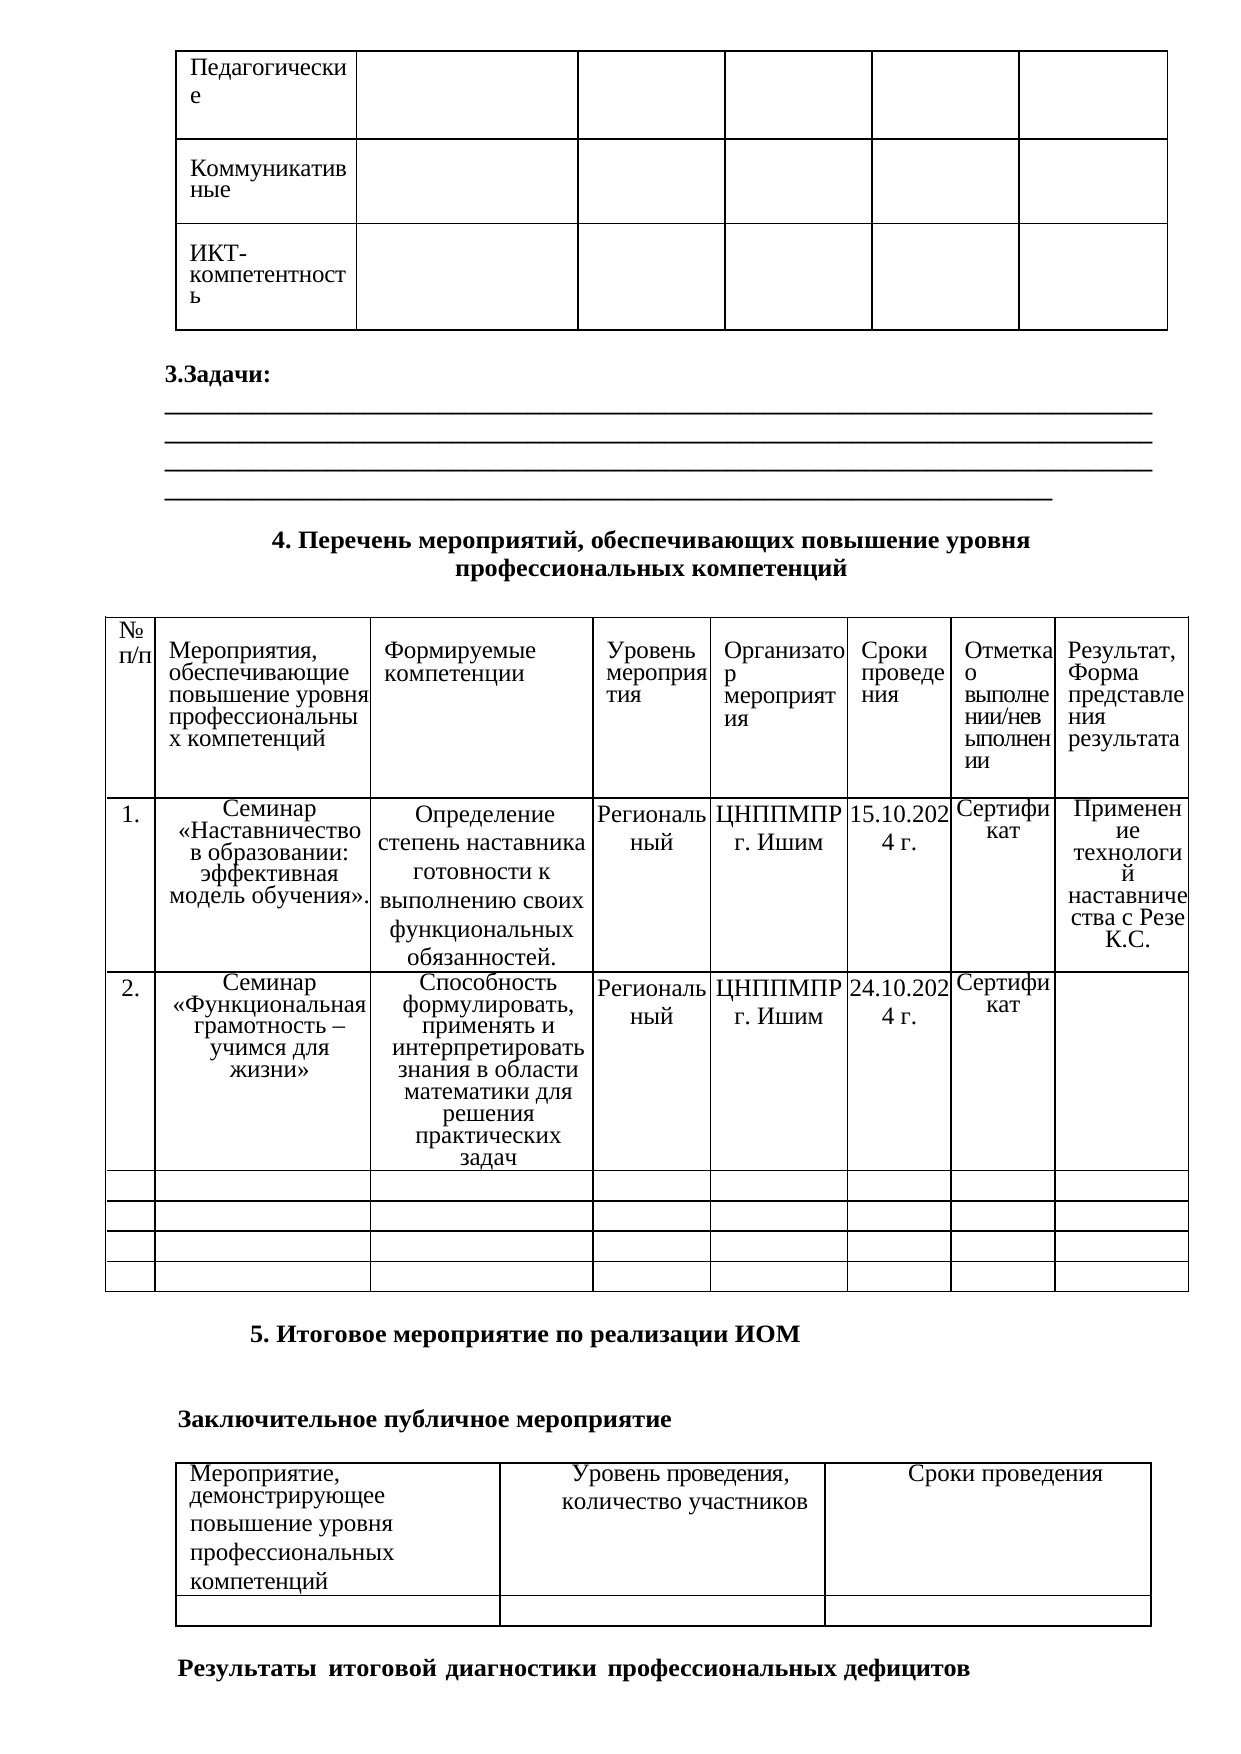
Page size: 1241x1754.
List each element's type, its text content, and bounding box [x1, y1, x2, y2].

table_cell [826, 1596, 1150, 1625]
table_cell 1. [106, 798, 154, 971]
table_cell [848, 1171, 950, 1200]
table_header №п/п [106, 618, 154, 773]
table_cell [711, 774, 847, 797]
table_cell [594, 1232, 710, 1261]
table_cell [711, 1262, 847, 1291]
table_cell Региональный [594, 973, 710, 1169]
text 4. Перечень мероприятий, обеспечивающих повышение уровня профессиональных компетенций [177, 526, 1125, 582]
table_cell [726, 224, 871, 329]
table_cell [848, 1202, 950, 1230]
table_cell [711, 1232, 847, 1261]
table_cell 24.10.2024 г. [848, 973, 950, 1169]
table_cell [156, 1232, 370, 1261]
table_cell Способность формулировать, применять и интерпретировать знания в области математики для решения практических задач [371, 973, 592, 1169]
table_cell Сертификат [952, 799, 1054, 971]
text 3.Задачи: ____________________________________________________________________________________________________________________________________________________________________________________________________________________________________________________________________________________________________________________ [164, 359, 1163, 503]
text Заключительное публичное мероприятие [177, 1404, 873, 1433]
table_cell Определение степень наставника готовности к выполнению своих функциональных обязанностей. [371, 799, 592, 971]
table_header Сроки проведения [826, 1464, 1150, 1595]
table_cell [873, 52, 1018, 138]
table_cell 15.10.2024 г. [848, 799, 950, 971]
table_cell [156, 1202, 370, 1230]
table_cell [952, 1202, 1054, 1230]
table_cell ЦНППМПР г. Ишим [711, 973, 847, 1169]
table_cell [594, 1171, 710, 1200]
table_cell [594, 1262, 710, 1291]
table_cell [594, 1202, 710, 1230]
table_cell [371, 1171, 592, 1200]
table_cell [106, 1231, 154, 1261]
table_cell [1056, 1202, 1188, 1230]
text 5. Итоговое мероприятие по реализации ИОМ [177, 1319, 873, 1348]
table_cell [579, 52, 724, 138]
table_cell [1056, 1262, 1188, 1291]
table_cell Коммуникативные [177, 140, 356, 223]
table_cell [371, 1232, 592, 1261]
table_cell [952, 1262, 1054, 1291]
table_cell [156, 1262, 370, 1291]
table_cell ЦНППМПР г. Ишим [711, 799, 847, 971]
table_cell [579, 140, 724, 223]
table_cell [848, 774, 950, 797]
table_cell [1056, 1232, 1188, 1261]
table_cell [1056, 774, 1188, 797]
table_header Мероприятие, демонстрирующее повышение уровня профессиональных компетенций [177, 1464, 499, 1595]
table_cell [156, 1171, 370, 1200]
table_cell [371, 774, 592, 797]
table_header Уровень проведения, количество участников [501, 1464, 824, 1595]
table_cell [371, 1262, 592, 1291]
table_header Организатор мероприятия [711, 618, 847, 773]
table_cell [1020, 140, 1167, 223]
table_cell [952, 1232, 1054, 1261]
table_cell Применение технологий наставничества с Резе К.С. [1056, 799, 1188, 971]
table_cell [848, 1232, 950, 1261]
table_header Уровень мероприятия [594, 618, 710, 773]
table_header Сроки проведения [848, 618, 950, 773]
table_cell [726, 52, 871, 138]
table_cell [1020, 224, 1167, 329]
table_cell Семинар «Наставничество в образовании: эффективная модель обучения». [156, 799, 370, 971]
table_cell Региональный [594, 799, 710, 971]
table_cell [594, 774, 710, 797]
table_cell [711, 1202, 847, 1230]
table_cell [357, 52, 577, 138]
table_header Результат, Форма представления результата [1056, 618, 1188, 773]
table_cell 2. [106, 972, 154, 1169]
text Результаты итоговой диагностики профессиональных дефицитов [177, 1653, 1163, 1682]
table_header Мероприятия, обеспечивающие повышение уровня профессиональных компетенций [156, 618, 370, 773]
table_cell [1056, 973, 1188, 1169]
table_cell ИКТ-компетентность [177, 224, 356, 329]
table_cell [952, 1171, 1054, 1200]
table_cell [848, 1262, 950, 1291]
table_header Формируемые компетенции [371, 618, 592, 773]
table_cell [357, 224, 577, 329]
table_header Отметка о выполнении/невыполнении [952, 618, 1054, 773]
table_cell [106, 1262, 154, 1291]
table_cell [726, 140, 871, 223]
table_cell Сертификат [952, 973, 1054, 1169]
table_cell [177, 1596, 499, 1625]
table_cell [371, 1202, 592, 1230]
table_cell [952, 774, 1054, 797]
table_cell [1020, 52, 1167, 138]
table_cell [873, 140, 1018, 223]
table_cell [579, 224, 724, 329]
table_cell [106, 1201, 154, 1230]
table_cell [711, 1171, 847, 1200]
table_cell Семинар «Функциональная грамотность – учимся для жизни» [156, 973, 370, 1169]
table_cell [873, 224, 1018, 329]
table_cell [106, 1171, 154, 1200]
table_cell [106, 774, 154, 797]
table_cell [156, 774, 370, 797]
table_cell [177, 52, 356, 138]
table_cell [1056, 1171, 1188, 1200]
table_cell [357, 140, 577, 223]
table_cell [501, 1596, 824, 1625]
